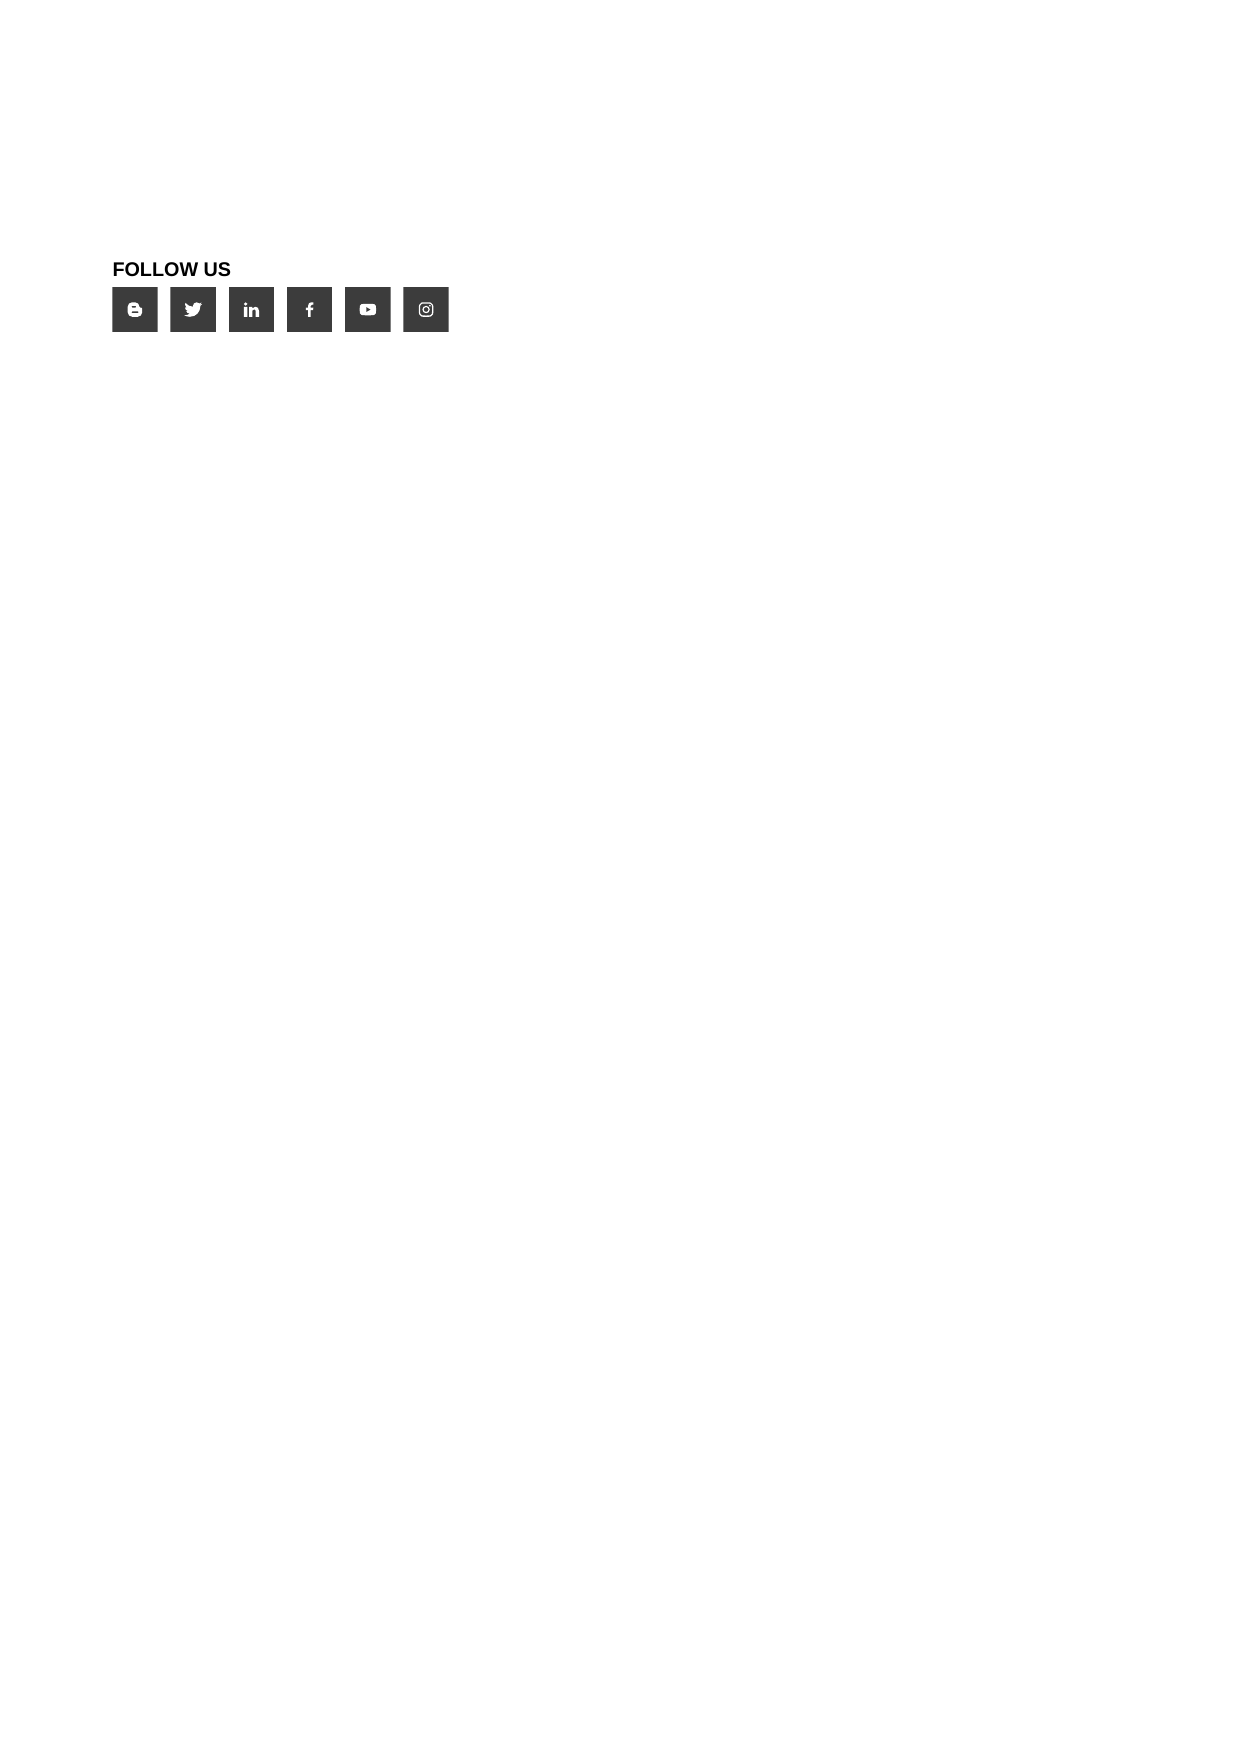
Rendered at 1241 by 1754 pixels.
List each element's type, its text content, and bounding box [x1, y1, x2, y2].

subtitle Follow us [112, 254, 1128, 281]
